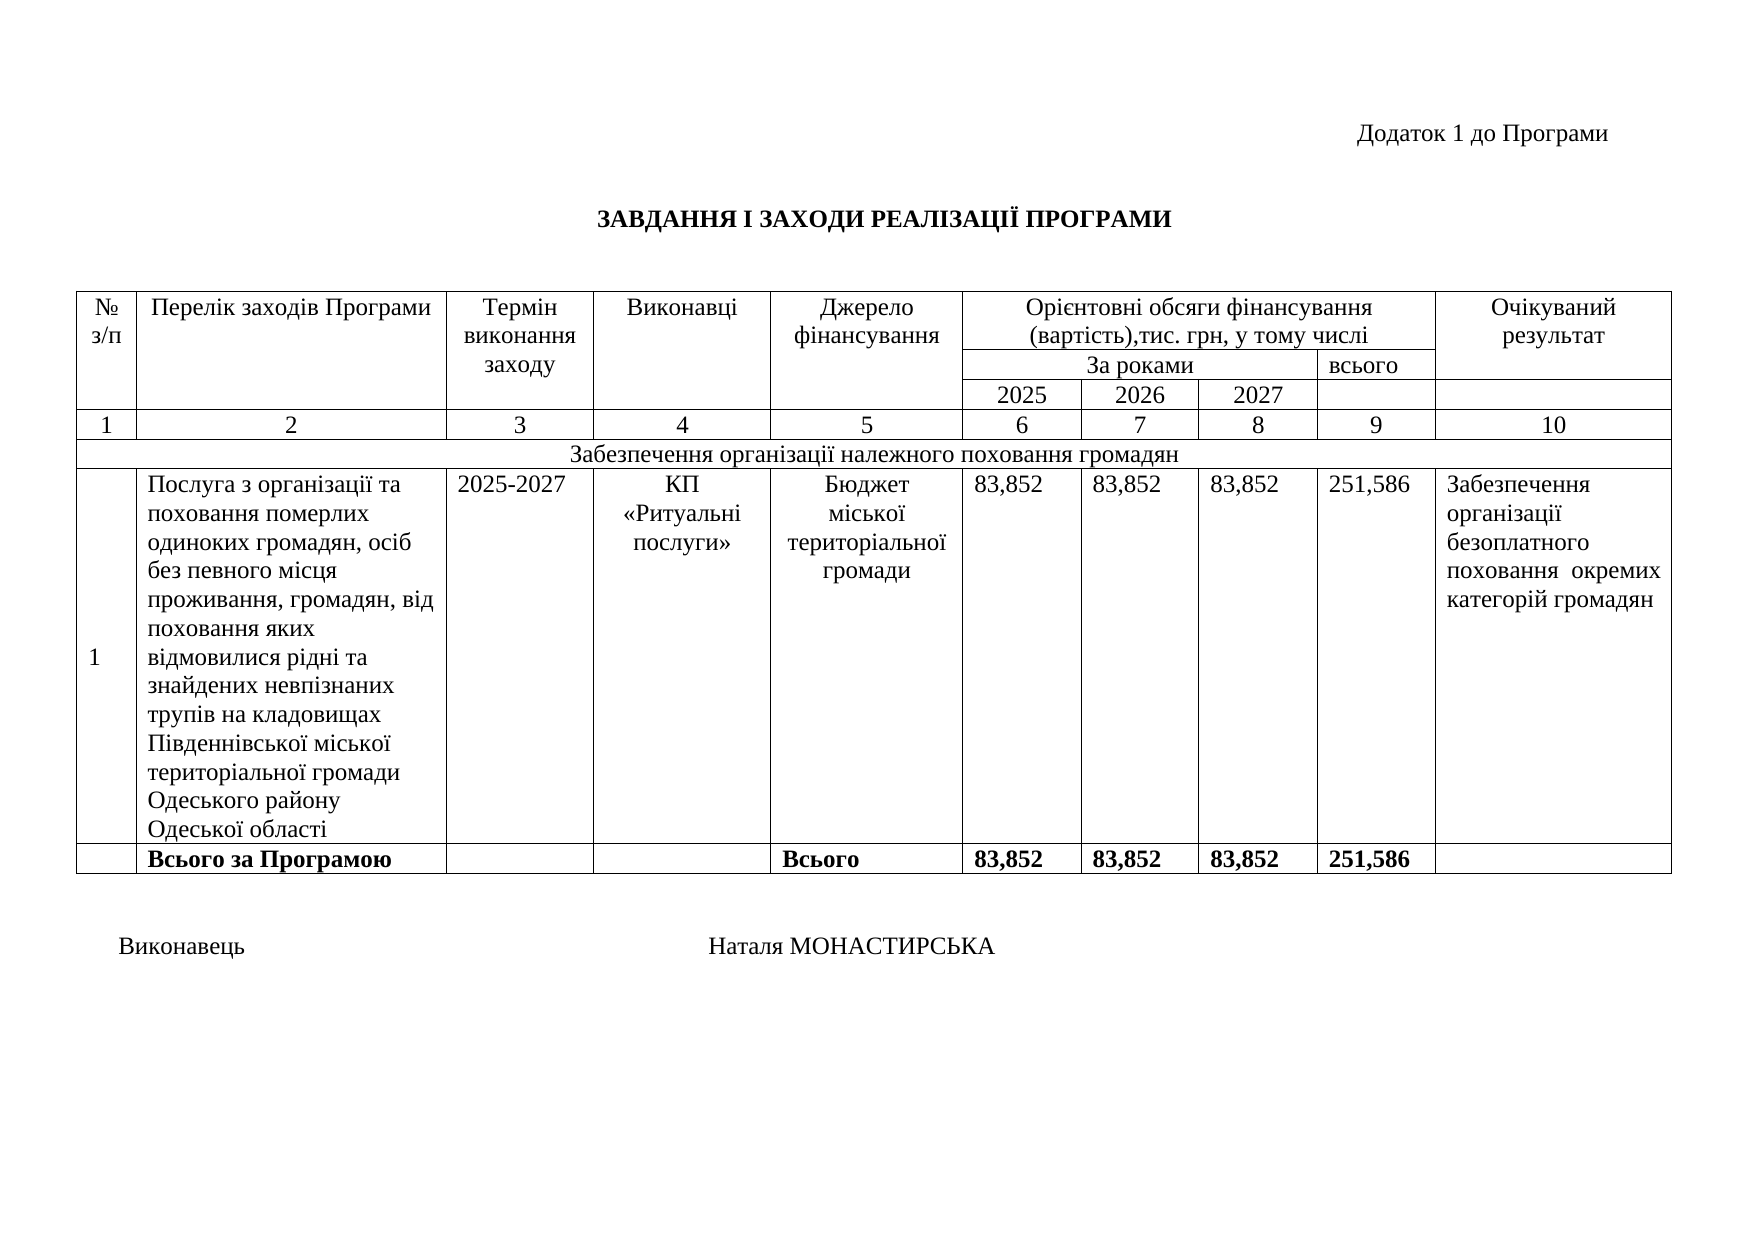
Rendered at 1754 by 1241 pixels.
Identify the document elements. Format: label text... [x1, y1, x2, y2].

table_cell 7 [1082, 410, 1198, 438]
text ЗАВДАННЯ І ЗАХОДИ РЕАЛІЗАЦІЇ ПРОГРАМИ [118, 204, 1651, 233]
table_cell КП «Ритуальні послуги» [594, 469, 770, 843]
table_cell За роками [963, 350, 1317, 379]
table_cell 4 [594, 410, 770, 438]
table_cell 5 [771, 410, 962, 438]
table_cell 3 [447, 410, 593, 438]
table_cell Забезпечення організації безоплатного поховання окремих категорій громадян [1436, 469, 1671, 843]
table_cell 1 [77, 410, 136, 438]
table_cell 83,852 [963, 844, 1081, 873]
table_cell 2026 [1082, 380, 1198, 409]
table_cell 83,852 [1082, 844, 1198, 873]
table_cell [1318, 380, 1435, 409]
table_cell 2027 [1199, 380, 1317, 409]
table_cell 83,852 [963, 469, 1081, 843]
table_cell 1 [77, 469, 136, 843]
table_cell 83,852 [1199, 844, 1317, 873]
table_cell [1436, 380, 1671, 409]
table_cell [594, 844, 770, 873]
table_header Термін виконання заходу [447, 292, 593, 409]
table_cell [77, 844, 136, 873]
table_cell 2 [137, 410, 446, 438]
table_cell Всього [771, 844, 962, 873]
table_header № з/п [77, 292, 136, 409]
table_cell 251,586 [1318, 844, 1435, 873]
table_cell Бюджет міської територіальної громади [771, 469, 962, 843]
table_cell [1436, 844, 1671, 873]
table_header Орієнтовні обсяги фінансування (вартість),тис. грн, у тому числі [963, 292, 1435, 349]
table_cell всього [1318, 350, 1435, 379]
table_cell 2025 [963, 380, 1081, 409]
table_header Очікуваний результат [1436, 292, 1671, 379]
table_cell 83,852 [1082, 469, 1198, 843]
table_cell 2025-2027 [447, 469, 593, 843]
table_cell Всього за Програмою [137, 844, 446, 873]
table_header Перелік заходів Програми [137, 292, 446, 409]
table_header Джерело фінансування [771, 292, 962, 409]
table_cell 8 [1199, 410, 1317, 438]
table_cell 83,852 [1199, 469, 1317, 843]
table_cell 6 [963, 410, 1081, 438]
text Виконавець Наталя МОНАСТИРСЬКА [118, 931, 1651, 960]
table_header Виконавці [594, 292, 770, 409]
table_cell Забезпечення організації належного поховання громадян [77, 440, 1671, 468]
text Додаток 1 до Програми [118, 118, 1651, 147]
table_cell 10 [1436, 410, 1671, 438]
table_cell [447, 844, 593, 873]
table_cell 9 [1318, 410, 1435, 438]
table_cell 251,586 [1318, 469, 1435, 843]
table_cell Послуга з організації та поховання померлих одиноких громадян, осіб без певного місця проживання, громадян, від поховання яких відмовилися рідні та знайдених невпізнаних трупів на кладовищах Південнівської міської територіальної громади Одеського району Одеської області [137, 469, 446, 843]
